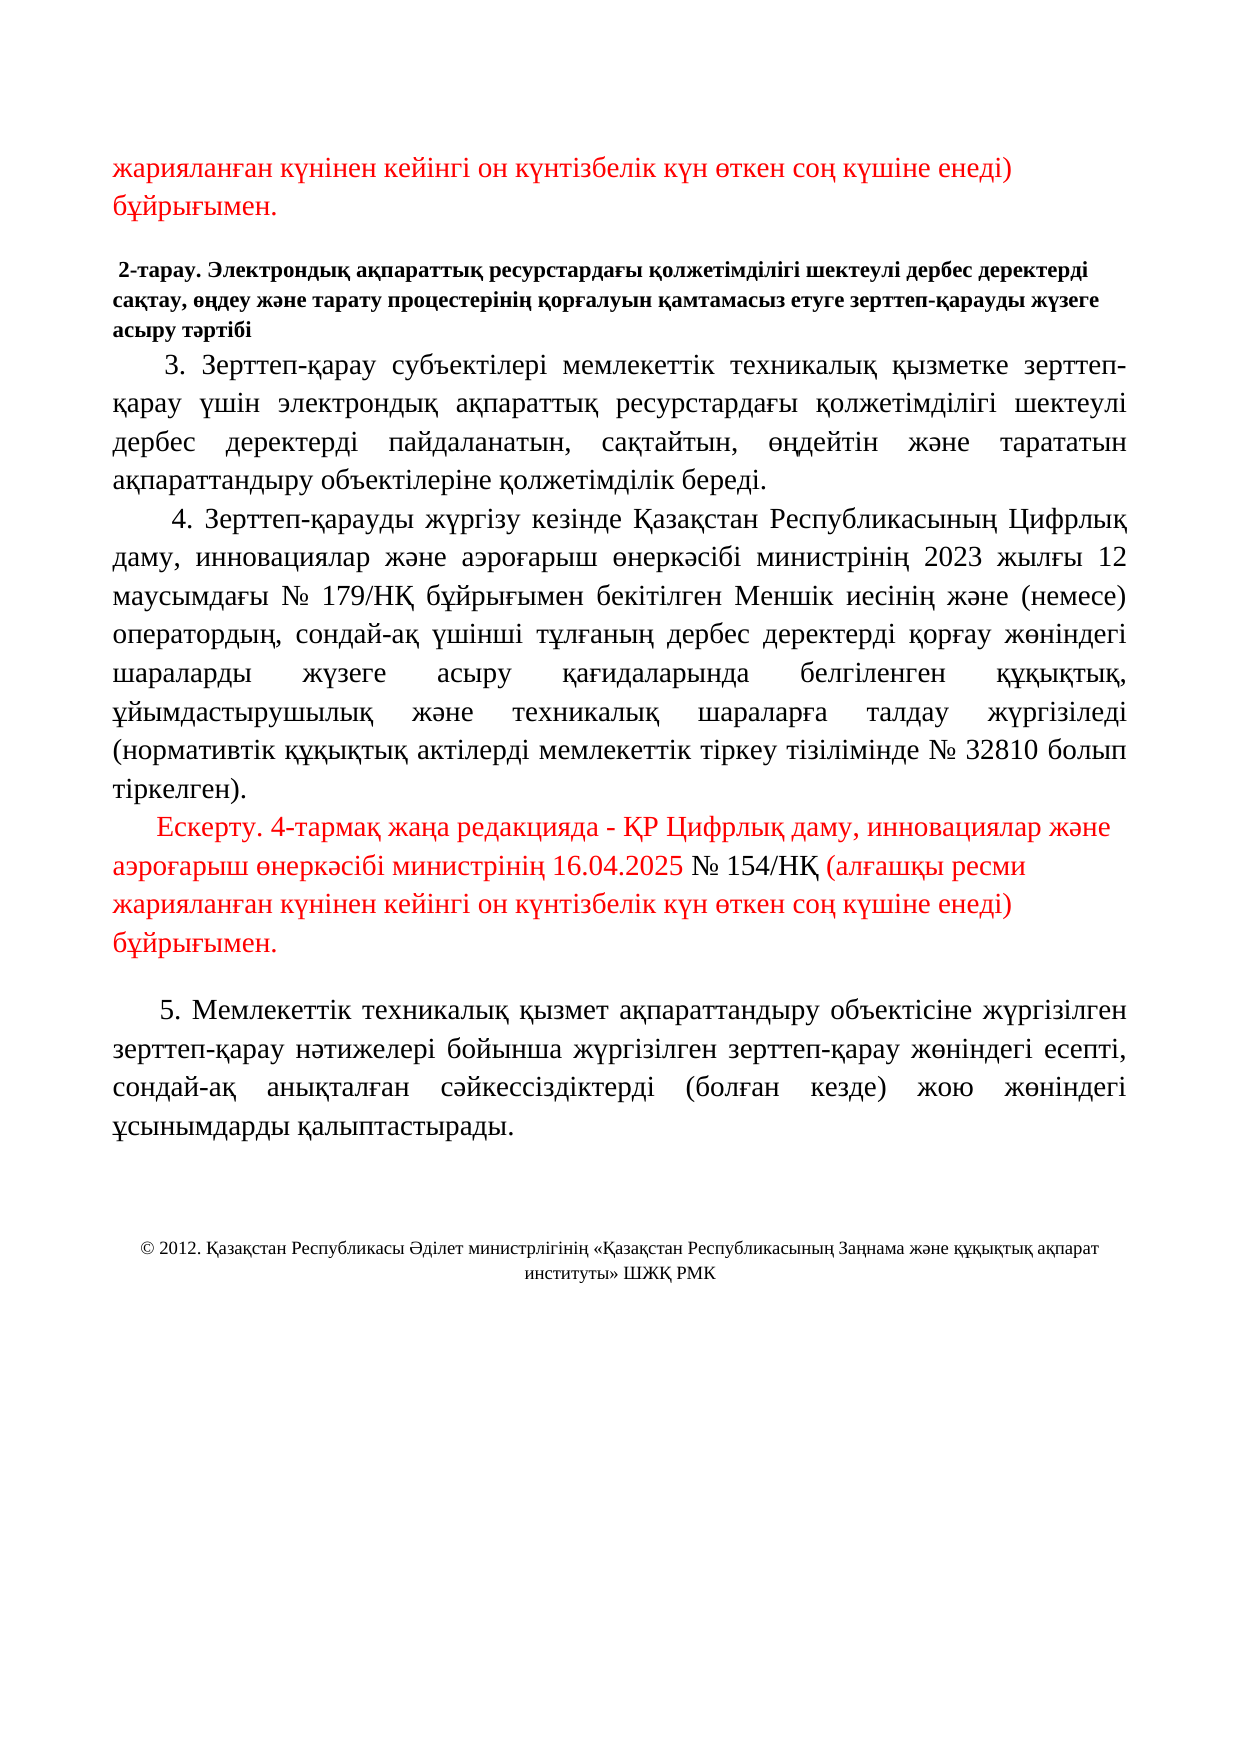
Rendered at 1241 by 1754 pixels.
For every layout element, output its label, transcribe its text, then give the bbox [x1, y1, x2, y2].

text Ескерту. 4-тармақ жаңа редакцияда - ҚР Цифрлық даму, инновациялар және аэроғарыш өнеркәсібі министрінің 16.04.2025 № 154/НҚ (алғашқы ресми жарияланған күнінен кейінгі он күнтізбелік күн өткен соң күшіне енеді) бұйрығымен. [112, 809, 1128, 989]
text 2-тарау. Электрондық ақпараттық ресурстардағы қолжетімділігі шектеулі дербес деректерді сақтау, өңдеу және тарату процестерінің қорғалуын қамтамасыз етуге зерттеп-қарауды жүзеге асыру тәртібі [112, 256, 1128, 343]
text © 2012. Қазақстан Республикасы Әділет министрлігінің «Қазақстан Республикасының Заңнама және құқықтық ақпарат институты» ШЖҚ РМК [112, 1237, 1128, 1284]
text 3. Зерттеп-қарау субъектілері мемлекеттік техникалық қызметке зерттеп-қарау үшін электрондық ақпараттық ресурстардағы қолжетімділігі шектеулі дербес деректерді пайдаланатын, сақтайтын, өңдейтін және тарататын ақпараттандыру объектілеріне қолжетімділік береді. [112, 347, 1128, 496]
text 5. Мемлекеттік техникалық қызмет ақпараттандыру объектісіне жүргізілген зерттеп-қарау нәтижелері бойынша жүргізілген зерттеп-қарау жөніндегі есепті, сондай-ақ анықталған сәйкессіздіктерді (болған кезде) жою жөніндегі ұсынымдарды қалыптастырады. [112, 992, 1128, 1142]
text 4. Зерттеп-қарауды жүргізу кезінде Қазақстан Республикасының Цифрлық даму, инновациялар және аэроғарыш өнеркәсібі министрінің 2023 жылғы 12 маусымдағы № 179/НҚ бұйрығымен бекітілген Меншік иесінің және (немесе) оператордың, сондай-ақ үшінші тұлғаның дербес деректерді қорғау жөніндегі шараларды жүзеге асыру қағидаларында белгіленген құқықтық, ұйымдастырушылық және техникалық шараларға талдау жүргізіледі (нормативтік құқықтық актілерді мемлекеттік тіркеу тізілімінде № 32810 болып тіркелген). [112, 501, 1128, 804]
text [112, 150, 1128, 252]
